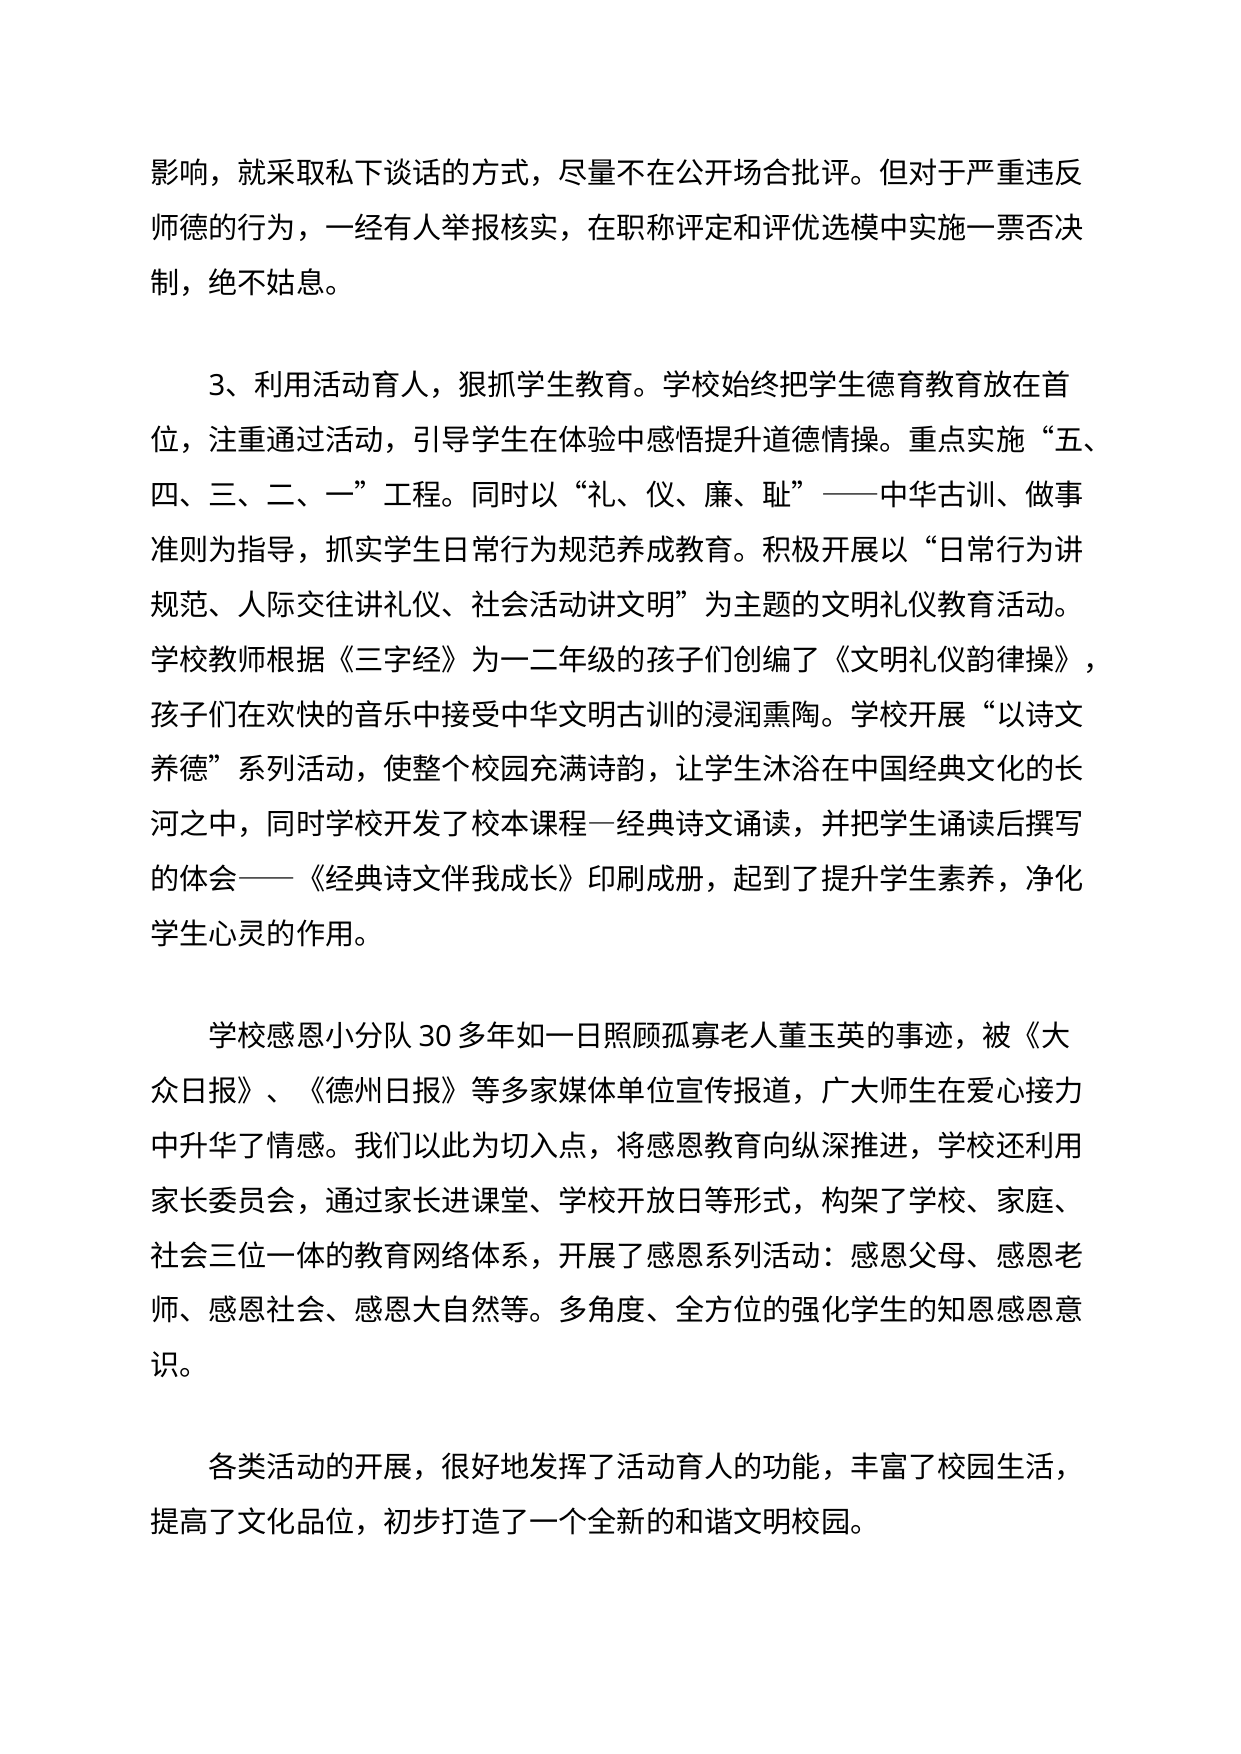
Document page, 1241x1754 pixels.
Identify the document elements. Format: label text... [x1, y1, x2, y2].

text 学校感恩小分队30多年如一日照顾孤寡老人董玉英的事迹，被《大众日报》、《德州日报》等多家媒体单位宣传报道，广大师生在爱心接力中升华了情感。我们以此为切入点，将感恩教育向纵深推进，学校还利用家长委员会，通过家长进课堂、学校开放日等形式，构架了学校、家庭、社会三位一体的教育网络体系，开展了感恩系列活动：感恩父母、感恩老师、感恩社会、感恩大自然等。多角度、全方位的强化学生的知恩感恩意识。 [150, 1012, 1090, 1384]
text 各类活动的开展，很好地发挥了活动育人的功能，丰富了校园生活，提高了文化品位，初步打造了一个全新的和谐文明校园。 [150, 1444, 1090, 1541]
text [150, 150, 1090, 302]
text 3、利用活动育人，狠抓学生教育。学校始终把学生德育教育放在首位，注重通过活动，引导学生在体验中感悟提升道德情操。重点实施“五、四、三、二、一”工程。同时以“礼、仪、廉、耻”——中华古训、做事准则为指导，抓实学生日常行为规范养成教育。积极开展以“日常行为讲规范、人际交往讲礼仪、社会活动讲文明”为主题的文明礼仪教育活动。学校教师根据《三字经》为一二年级的孩子们创编了《文明礼仪韵律操》，孩子们在欢快的音乐中接受中华文明古训的浸润熏陶。学校开展“以诗文养德”系列活动，使整个校园充满诗韵，让学生沐浴在中国经典文化的长河之中，同时学校开发了校本课程—经典诗文诵读，并把学生诵读后撰写的体会——《经典诗文伴我成长》印刷成册，起到了提升学生素养，净化学生心灵的作用。 [150, 362, 1090, 953]
